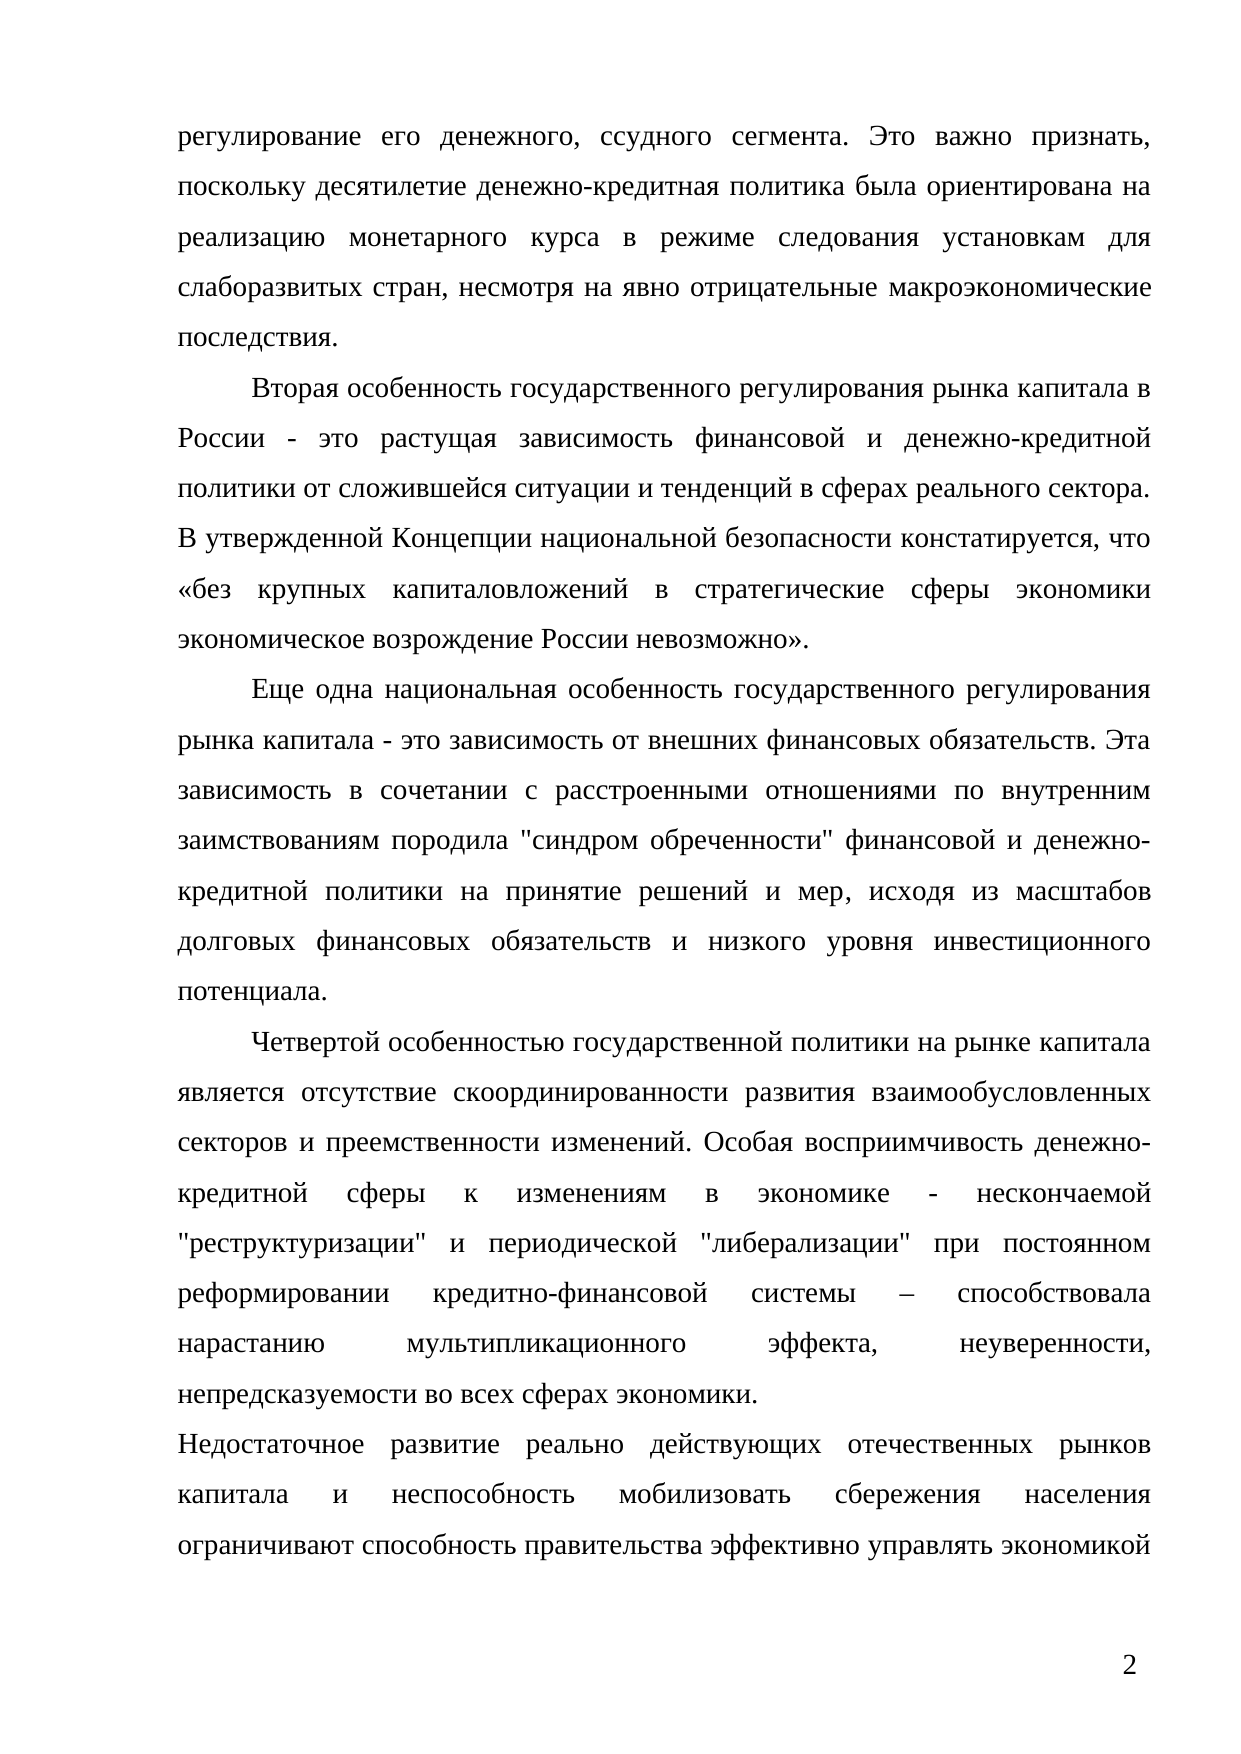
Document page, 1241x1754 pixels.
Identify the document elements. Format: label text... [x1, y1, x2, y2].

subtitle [177, 1426, 1152, 1560]
text Еще одна национальная особенность государственного регулирования рынка капитала - это зависимость от внешних финансовых обязательств. Эта зависимость в сочетании с расстроенными отношениями по внутренним заимствованиям породила "синдром обреченности" финансовой и денежно-кредитной политики на принятие решений и мер, исходя из масштабов долговых финансовых обязательств и низкого уровня инвестиционного потенциала. [177, 672, 1152, 1007]
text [177, 118, 1152, 353]
text Четвертой особенностью государственной политики на рынке капитала является отсутствие скоординированности развития взаимообусловленных секторов и преемственности изменений. Особая восприимчивость денежно-кредитной сферы к изменениям в экономике - нескончаемой "реструктуризации" и периодической "либерализации" при постоянном реформировании кредитно-финансовой системы – способствовала нарастанию мультипликационного эффекта, неуверенности, непредсказуемости во всех сферах экономики. [177, 1024, 1152, 1409]
text Вторая особенность государственного регулирования рынка капитала в России - это растущая зависимость финансовой и денежно-кредитной политики от сложившейся ситуации и тенденций в сферах реального сектора. В утвержденной Концепции национальной безопасности констатируется, что «без крупных капиталовложений в стратегические сферы экономики экономическое возрождение России невозможно». [177, 370, 1152, 655]
